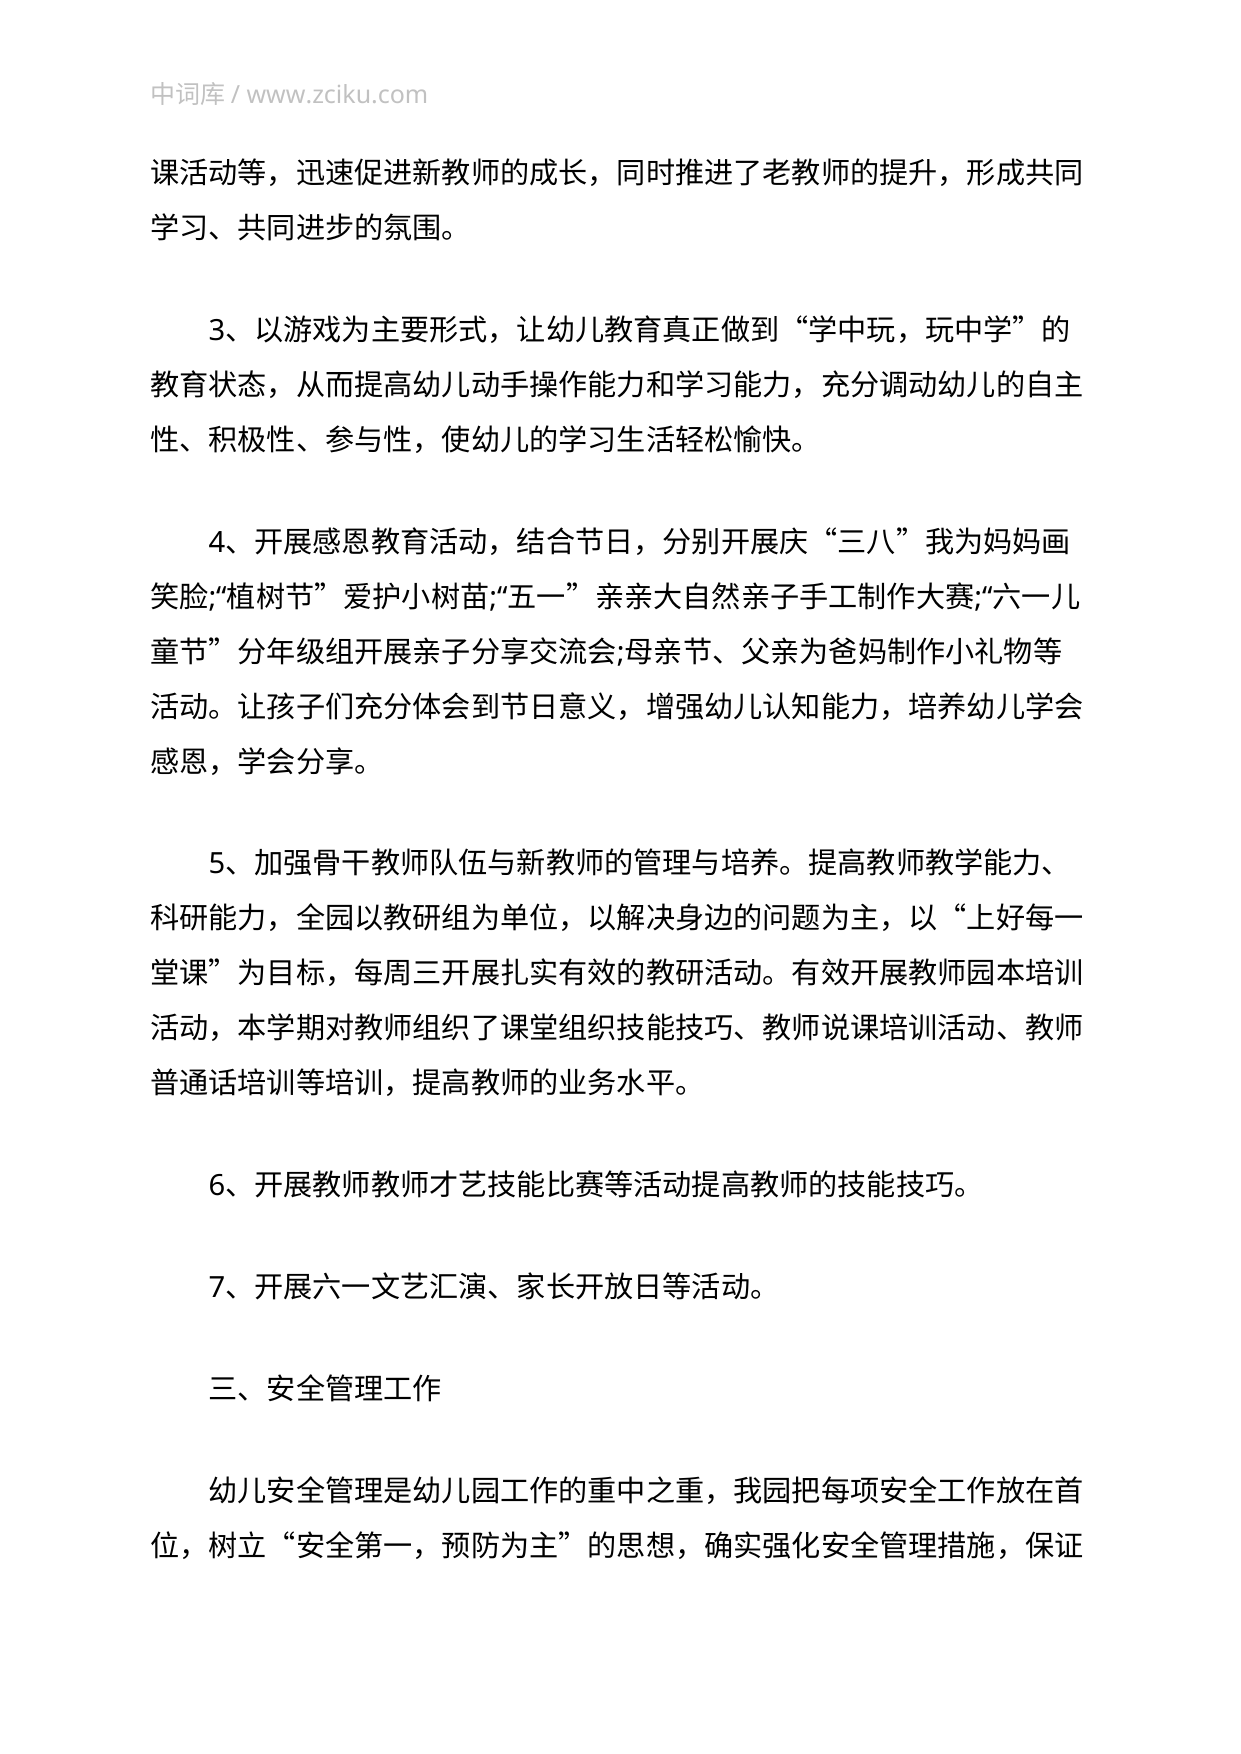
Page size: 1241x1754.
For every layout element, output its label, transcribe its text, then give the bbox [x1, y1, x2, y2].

text 5、加强骨干教师队伍与新教师的管理与培养。提高教师教学能力、科研能力，全园以教研组为单位，以解决身边的问题为主，以“上好每一堂课”为目标，每周三开展扎实有效的教研活动。有效开展教师园本培训活动，本学期对教师组织了课堂组织技能技巧、教师说课培训活动、教师普通话培训等培训，提高教师的业务水平。 [150, 840, 1090, 1102]
text 4、开展感恩教育活动，结合节日，分别开展庆“三八”我为妈妈画笑脸;“植树节”爱护小树苗;“五一”亲亲大自然亲子手工制作大赛;“六一儿童节”分年级组开展亲子分享交流会;母亲节、父亲为爸妈制作小礼物等活动。让孩子们充分体会到节日意义，增强幼儿认知能力，培养幼儿学会感恩，学会分享。 [150, 518, 1090, 781]
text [150, 1467, 1090, 1564]
text 7、开展六一文艺汇演、家长开放日等活动。 [150, 1263, 1090, 1306]
text 6、开展教师教师才艺技能比赛等活动提高教师的技能技巧。 [150, 1161, 1090, 1204]
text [150, 150, 1090, 247]
text 3、以游戏为主要形式，让幼儿教育真正做到“学中玩，玩中学”的教育状态，从而提高幼儿动手操作能力和学习能力，充分调动幼儿的自主性、积极性、参与性，使幼儿的学习生活轻松愉快。 [150, 307, 1090, 459]
text 三、安全管理工作 [150, 1365, 1090, 1408]
